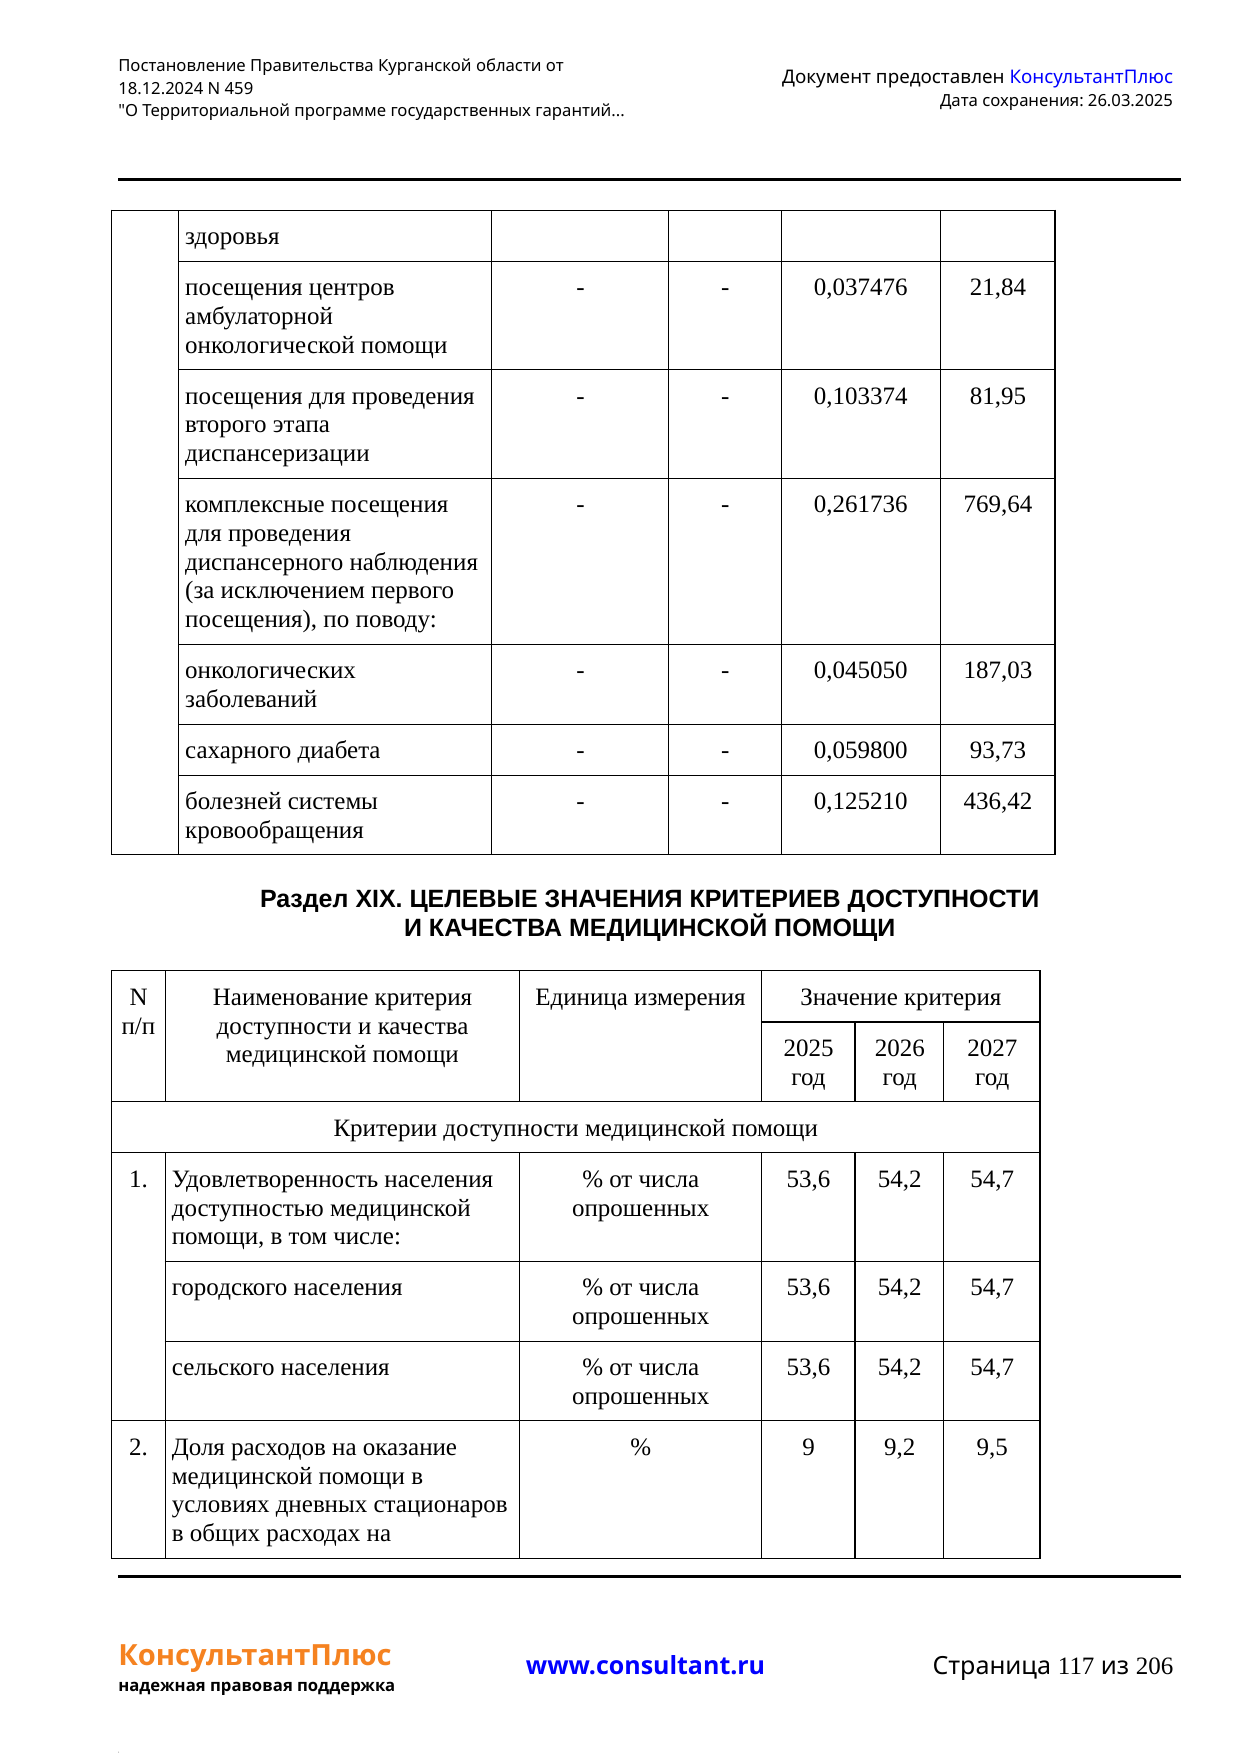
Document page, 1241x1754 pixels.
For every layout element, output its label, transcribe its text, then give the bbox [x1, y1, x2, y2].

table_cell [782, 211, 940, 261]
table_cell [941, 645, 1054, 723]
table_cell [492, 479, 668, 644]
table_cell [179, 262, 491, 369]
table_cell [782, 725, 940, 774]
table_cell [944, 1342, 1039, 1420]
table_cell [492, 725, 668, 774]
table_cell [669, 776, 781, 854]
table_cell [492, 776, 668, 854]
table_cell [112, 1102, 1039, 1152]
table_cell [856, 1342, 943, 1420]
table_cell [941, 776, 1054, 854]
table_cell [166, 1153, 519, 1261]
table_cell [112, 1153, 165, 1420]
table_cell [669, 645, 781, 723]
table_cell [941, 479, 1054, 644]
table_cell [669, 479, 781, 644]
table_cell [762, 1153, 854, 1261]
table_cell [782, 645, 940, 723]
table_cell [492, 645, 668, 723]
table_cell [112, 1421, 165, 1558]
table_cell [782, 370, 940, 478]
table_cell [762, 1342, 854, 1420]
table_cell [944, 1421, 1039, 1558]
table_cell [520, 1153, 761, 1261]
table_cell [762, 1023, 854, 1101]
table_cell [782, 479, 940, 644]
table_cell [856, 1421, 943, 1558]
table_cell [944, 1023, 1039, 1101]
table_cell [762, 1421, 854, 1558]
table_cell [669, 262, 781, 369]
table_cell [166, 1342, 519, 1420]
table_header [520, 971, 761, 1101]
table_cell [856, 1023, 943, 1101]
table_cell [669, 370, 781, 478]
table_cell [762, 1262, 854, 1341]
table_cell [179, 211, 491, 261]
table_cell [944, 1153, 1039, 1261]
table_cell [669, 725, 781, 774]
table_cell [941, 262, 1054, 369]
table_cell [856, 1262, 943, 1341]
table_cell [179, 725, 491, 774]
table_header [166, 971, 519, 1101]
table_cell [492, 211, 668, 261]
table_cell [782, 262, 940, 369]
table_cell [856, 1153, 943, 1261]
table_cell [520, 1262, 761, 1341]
title И КАЧЕСТВА МЕДИЦИНСКОЙ ПОМОЩИ [118, 913, 1181, 942]
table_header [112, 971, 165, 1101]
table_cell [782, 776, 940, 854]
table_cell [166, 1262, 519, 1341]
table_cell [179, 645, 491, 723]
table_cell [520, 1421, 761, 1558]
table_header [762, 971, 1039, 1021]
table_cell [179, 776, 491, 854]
title Раздел XIX. ЦЕЛЕВЫЕ ЗНАЧЕНИЯ КРИТЕРИЕВ ДОСТУПНОСТИ [118, 884, 1181, 913]
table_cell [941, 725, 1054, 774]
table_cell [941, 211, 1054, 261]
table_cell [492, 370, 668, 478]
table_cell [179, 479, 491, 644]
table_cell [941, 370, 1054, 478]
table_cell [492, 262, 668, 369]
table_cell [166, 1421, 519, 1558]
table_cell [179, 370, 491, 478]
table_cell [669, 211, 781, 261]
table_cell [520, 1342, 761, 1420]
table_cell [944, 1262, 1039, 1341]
